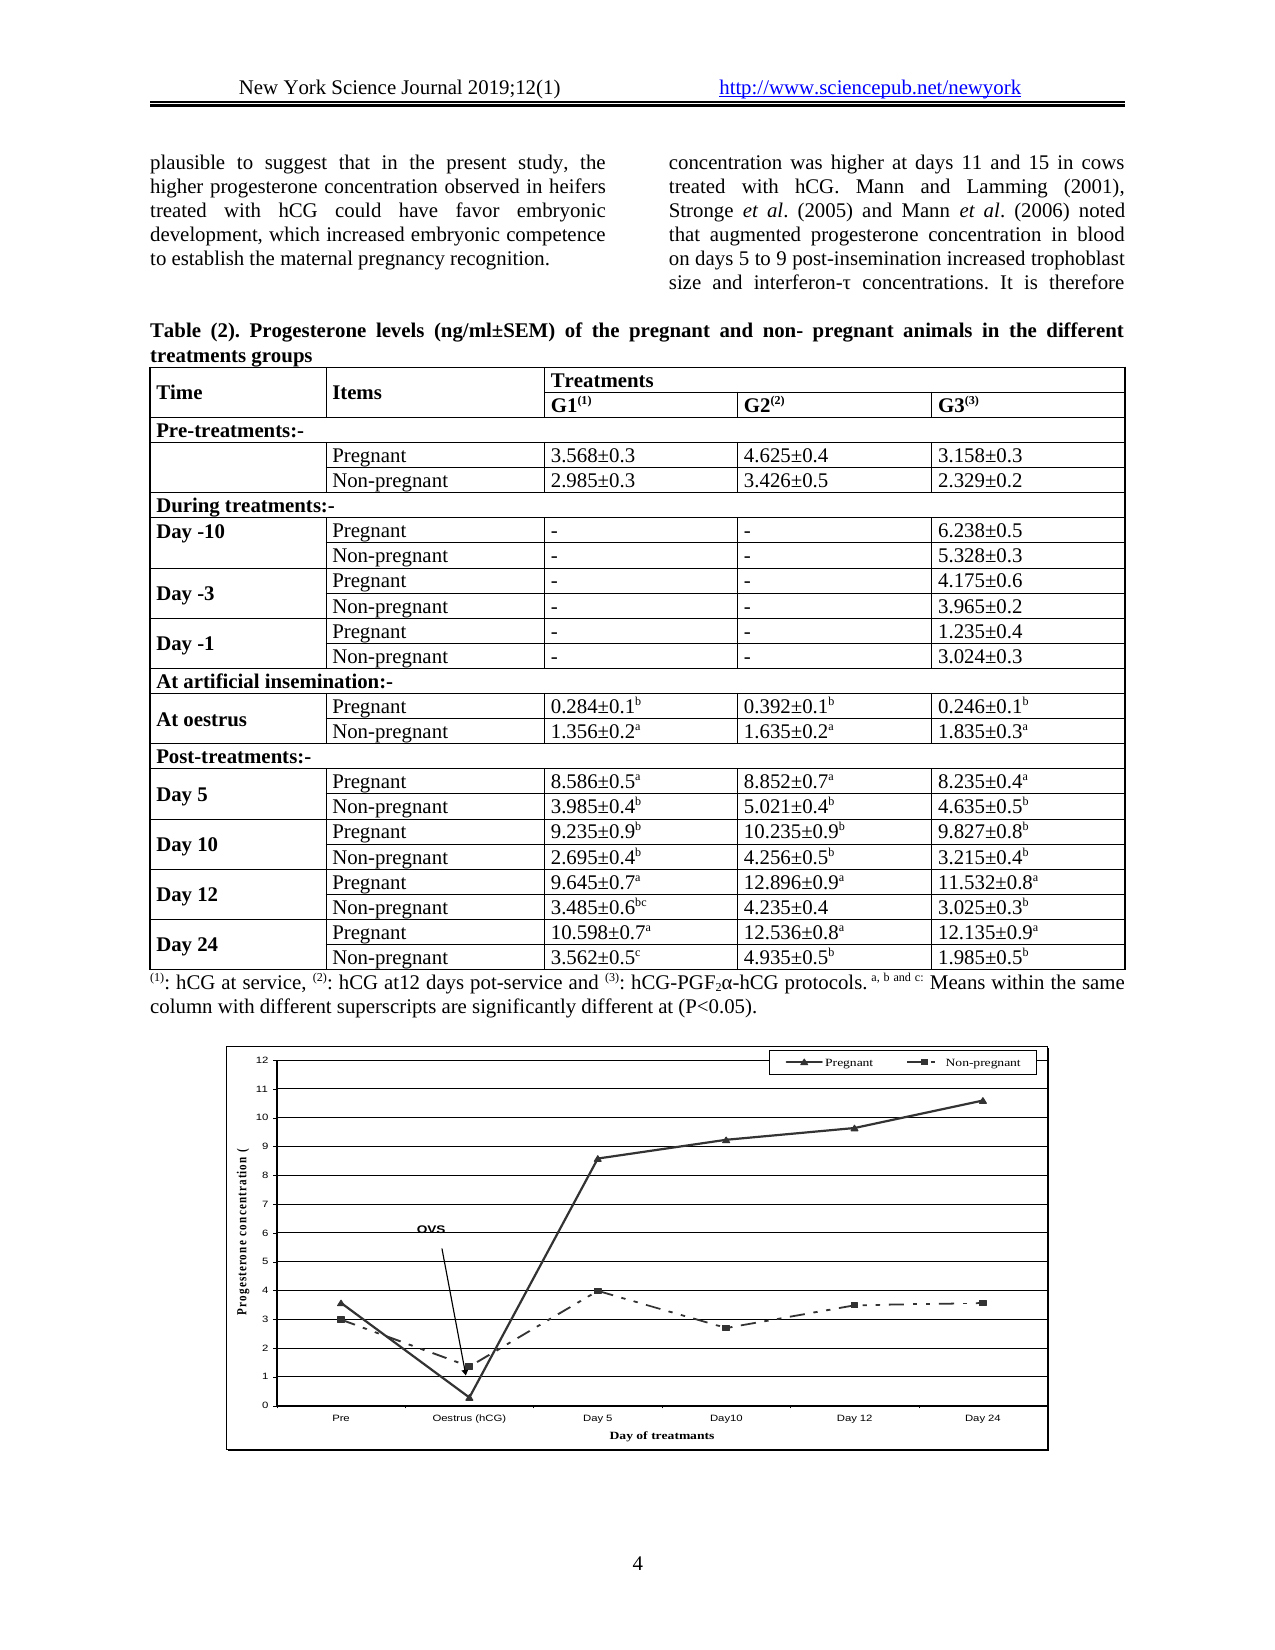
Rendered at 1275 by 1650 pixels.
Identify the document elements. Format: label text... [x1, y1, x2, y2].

table_cell - [738, 569, 931, 592]
table_cell Non-pregnant [327, 895, 544, 919]
table_cell 3.215±0.4b [932, 845, 1124, 869]
table_cell 2.695±0.4b [545, 845, 737, 869]
table_cell 1.635±0.2a [738, 719, 931, 743]
table_cell 3.562±0.5c [545, 945, 737, 969]
table_cell - [545, 644, 737, 668]
table_cell At artificial insemination:- [151, 669, 1124, 693]
table_cell 3.158±0.3 [932, 443, 1124, 467]
table_cell 2.985±0.3 [545, 468, 737, 492]
table_cell Non-pregnant [327, 468, 544, 492]
table_cell 9.235±0.9b [545, 820, 737, 843]
table_cell Non-pregnant [327, 543, 544, 567]
table_cell Non-pregnant [327, 945, 544, 969]
table_cell Non-pregnant [327, 845, 544, 869]
table_cell Day -10 [151, 518, 326, 567]
table_cell Day 24 [151, 920, 326, 969]
table_cell 8.235±0.4a [932, 769, 1124, 793]
table_cell - [545, 518, 737, 542]
table_cell Non-pregnant [327, 794, 544, 818]
table_cell At oestrus [151, 694, 326, 743]
table_cell Pregnant [327, 870, 544, 894]
table_cell 6.238±0.5 [932, 518, 1124, 542]
table_cell Day 10 [151, 820, 326, 869]
table_cell G2(2) [738, 393, 931, 417]
table_cell 4.256±0.5b [738, 845, 931, 869]
table_cell 4.175±0.6 [932, 569, 1124, 592]
table_cell 1.985±0.5b [932, 945, 1124, 969]
table_cell Pre-treatments:- [151, 418, 1124, 442]
table_cell 0.284±0.1b [545, 694, 737, 718]
table_cell Pregnant [327, 820, 544, 843]
table_cell [151, 443, 326, 492]
table_cell 4.635±0.5b [932, 794, 1124, 818]
table_cell 4.625±0.4 [738, 443, 931, 467]
table_cell Pregnant [327, 443, 544, 467]
table_cell 1.835±0.3a [932, 719, 1124, 743]
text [150, 150, 606, 270]
table_cell G1(1) [545, 393, 737, 417]
table_cell Pregnant [327, 619, 544, 643]
table_cell - [738, 644, 931, 668]
table_cell 1.235±0.4 [932, 619, 1124, 643]
table_cell Day -3 [151, 569, 326, 618]
table_cell Non-pregnant [327, 594, 544, 618]
table_cell 4.935±0.5b [738, 945, 931, 969]
table_cell 10.598±0.7a [545, 920, 737, 944]
table_cell 0.246±0.1b [932, 694, 1124, 718]
table_cell 12.135±0.9a [932, 920, 1124, 944]
table_cell 5.328±0.3 [932, 543, 1124, 567]
table_cell 11.532±0.8a [932, 870, 1124, 894]
table_cell - [738, 543, 931, 567]
table_cell 9.827±0.8b [932, 820, 1124, 843]
table_cell - [738, 518, 931, 542]
table_cell 8.852±0.7a [738, 769, 931, 793]
table_cell - [738, 594, 931, 618]
table_cell 12.896±0.9a [738, 870, 931, 894]
table_cell 5.021±0.4b [738, 794, 931, 818]
table_cell - [545, 594, 737, 618]
table_cell Pregnant [327, 769, 544, 793]
table_cell 3.485±0.6bc [545, 895, 737, 919]
table_cell 9.645±0.7a [545, 870, 737, 894]
table_cell 3.426±0.5 [738, 468, 931, 492]
table_cell - [738, 619, 931, 643]
table_cell G3(3) [932, 393, 1124, 417]
table_cell 3.985±0.4b [545, 794, 737, 818]
text (1): hCG at service, (2): hCG at12 days pot-service and (3): hCG-PGF2α-hCG protocols. a, b and c: Means within the same column with different superscripts are significantly different at (P<0.05). [150, 970, 1125, 1018]
table_cell - [545, 619, 737, 643]
table_cell 8.586±0.5a [545, 769, 737, 793]
table_cell 3.024±0.3 [932, 644, 1124, 668]
table_cell Pregnant [327, 569, 544, 592]
table_cell Post-treatments:- [151, 744, 1124, 768]
table_cell Non-pregnant [327, 644, 544, 668]
table_cell Day 5 [151, 769, 326, 818]
table_cell 2.329±0.2 [932, 468, 1124, 492]
table_cell Day 12 [151, 870, 326, 919]
table_header Time [151, 368, 326, 417]
table_cell 10.235±0.9b [738, 820, 931, 843]
table_header Treatments [545, 368, 1124, 392]
table_cell Pregnant [327, 694, 544, 718]
table_cell 3.965±0.2 [932, 594, 1124, 618]
table_cell - [545, 569, 737, 592]
table_header Items [327, 368, 544, 417]
table_cell Non-pregnant [327, 719, 544, 743]
table_cell 0.392±0.1b [738, 694, 931, 718]
table_cell During treatments:- [151, 493, 1124, 517]
text Table (2). Progesterone levels (ng/ml±SEM) of the pregnant and non- pregnant animals in the different treatments groups [150, 318, 1125, 367]
table_cell Day -1 [151, 619, 326, 668]
table_cell 3.568±0.3 [545, 443, 737, 467]
table_cell - [545, 543, 737, 567]
table_cell 1.356±0.2a [545, 719, 737, 743]
table_cell 3.025±0.3b [932, 895, 1124, 919]
table_cell Pregnant [327, 518, 544, 542]
table_cell 12.536±0.8a [738, 920, 931, 944]
table_cell Pregnant [327, 920, 544, 944]
table_cell 4.235±0.4 [738, 895, 931, 919]
